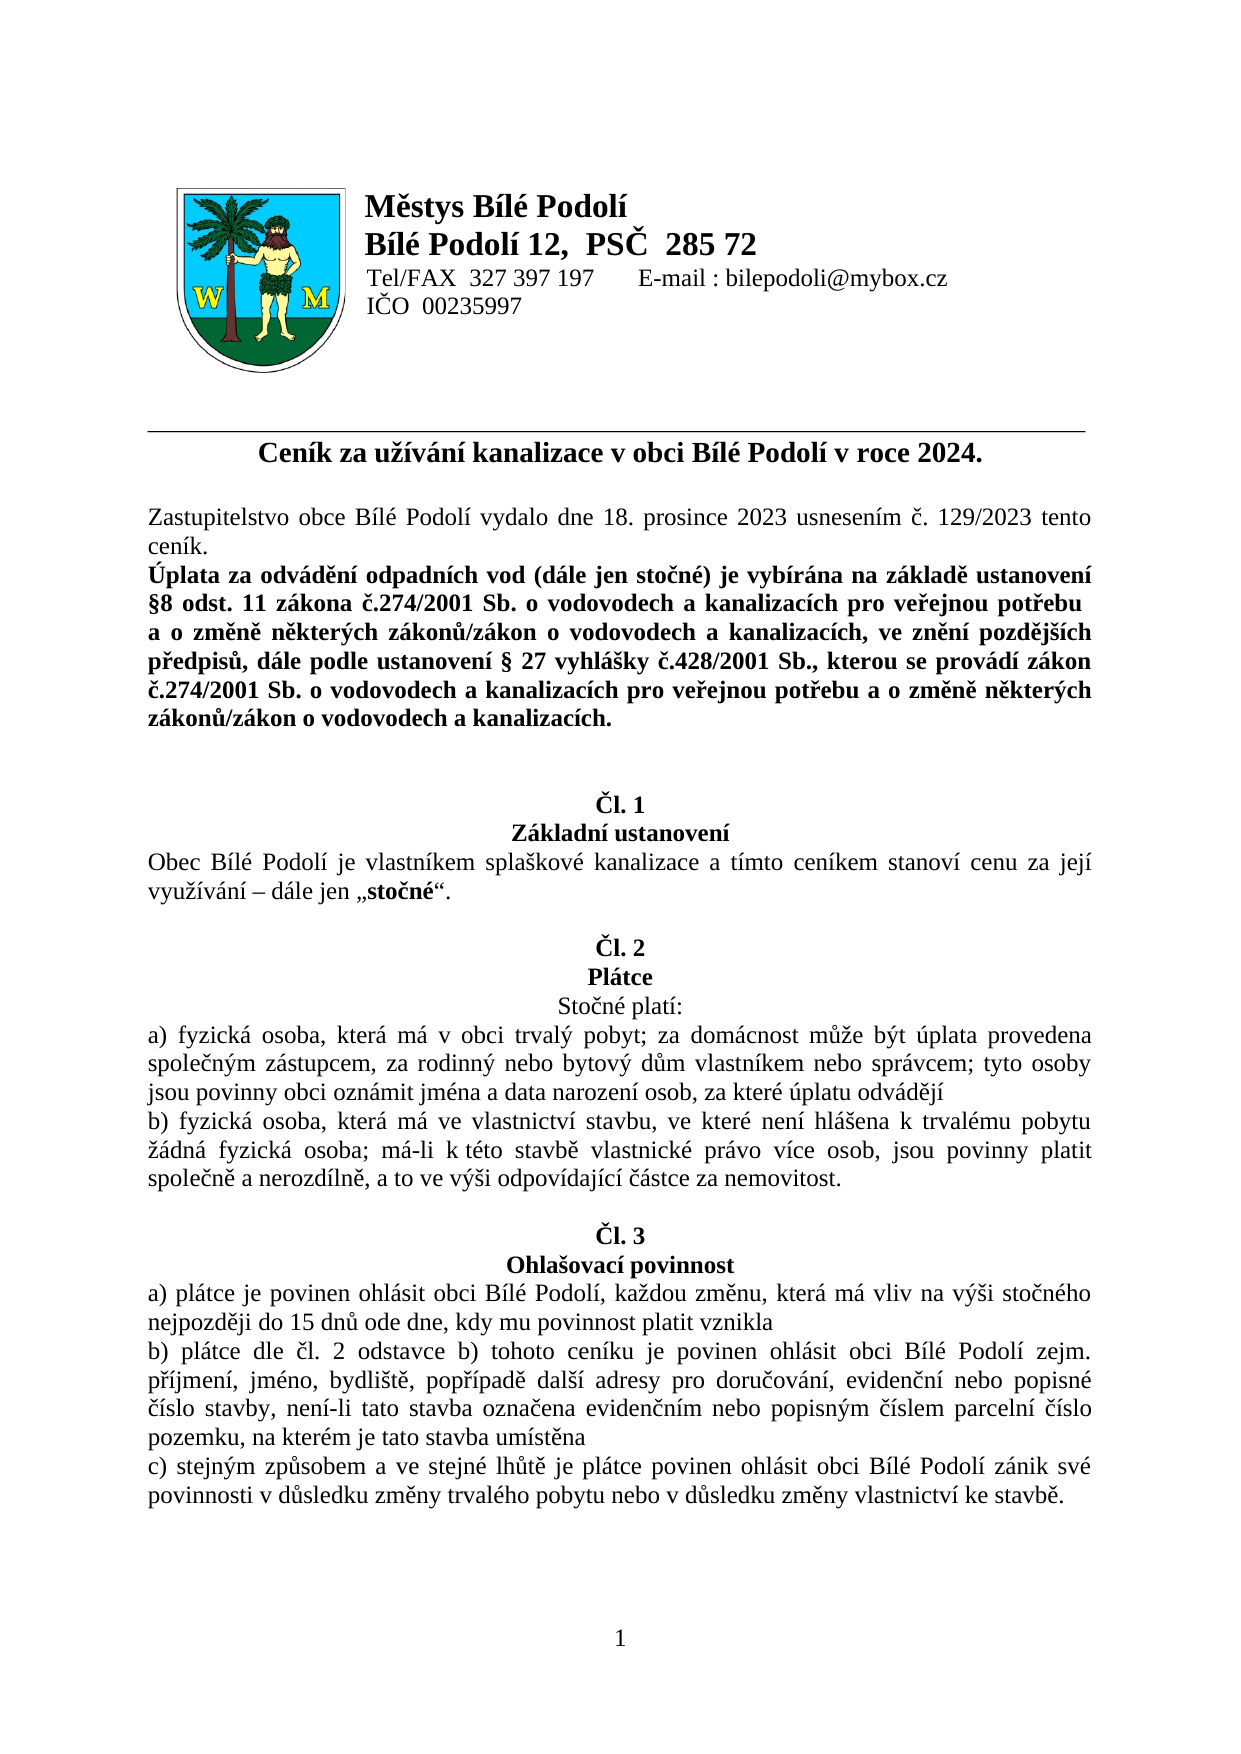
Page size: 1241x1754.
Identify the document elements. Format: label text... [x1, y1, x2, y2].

text a) fyzická osoba, která má v obci trvalý pobyt; za domácnost může být úplata provedena společným zástupcem, za rodinný nebo bytový dům vlastníkem nebo správcem; tyto osoby jsou povinny obci oznámit jména a data narození osob, za které úplatu odvádějí [148, 1020, 1093, 1106]
text ___________________________________________________________________________ [148, 378, 1093, 435]
text IČO 00235997 [148, 291, 1093, 320]
text Ohlašovací povinnost [148, 1250, 1093, 1278]
picture [176, 320, 346, 373]
text Úplata za odvádění odpadních vod (dále jen stočné) je vybírána na základě ustanovení §8 odst. 11 zákona č.274/2001 Sb. o vodovodech a kanalizacích pro veřejnou potřebu a o změně některých zákonů/zákon o vodovodech a kanalizacích, ve znění pozdějších předpisů, dále podle ustanovení § 27 vyhlášky č.428/2001 Sb., kterou se provádí zákon č.274/2001 Sb. o vodovodech a kanalizacích pro veřejnou potřebu a o změně některých zákonů/zákon o vodovodech a kanalizacích. [148, 560, 1093, 732]
text b) fyzická osoba, která má ve vlastnictví stavbu, ve které není hlášena k trvalému pobytu žádná fyzická osoba; má-li k této stavbě vlastnické právo více osob, jsou povinny platit společně a nerozdílně, a to ve výši odpovídající částce za nemovitost. [148, 1106, 1093, 1192]
text Obec Bílé Podolí je vlastníkem splaškové kanalizace a tímto ceníkem stanoví cenu za její využívání – dále jen „stočné“. [148, 847, 1093, 905]
text b) plátce dle čl. 2 odstavce b) tohoto ceníku je povinen ohlásit obci Bílé Podolí zejm. příjmení, jméno, bydliště, popřípadě další adresy pro doručování, evidenční nebo popisné číslo stavby, není-li tato stavba označena evidenčním nebo popisným číslem parcelní číslo pozemku, na kterém je tato stavba umístěna [148, 1336, 1093, 1451]
text Tel/FAX 327 397 197 E-mail : bilepodoli@mybox.cz [148, 263, 1093, 291]
text Plátce [148, 962, 1093, 991]
text Bílé Podolí 12, PSČ 285 72 [148, 224, 1093, 263]
text Městys Bílé Podolí [148, 186, 1093, 224]
text a) plátce je povinen ohlásit obci Bílé Podolí, každou změnu, která má vliv na výši stočného nejpozději do 15 dnů ode dne, kdy mu povinnost platit vznikla [148, 1278, 1093, 1336]
text Čl. 2 [148, 933, 1093, 962]
text Čl. 3 [148, 1221, 1093, 1250]
text c) stejným způsobem a ve stejné lhůtě je plátce povinen ohlásit obci Bílé Podolí zánik své povinnosti v důsledku změny trvalého pobytu nebo v důsledku změny vlastnictví ke stavbě. [148, 1451, 1093, 1508]
text Ceník za užívání kanalizace v obci Bílé Podolí v roce 2024. [148, 435, 1093, 469]
text Zastupitelstvo obce Bílé Podolí vydalo dne 18. prosince 2023 usnesením č. 129/2023 tento ceník. [148, 502, 1093, 560]
text Stočné platí: [148, 991, 1093, 1020]
text Čl. 1 [148, 790, 1093, 818]
text Základní ustanovení [148, 818, 1093, 847]
